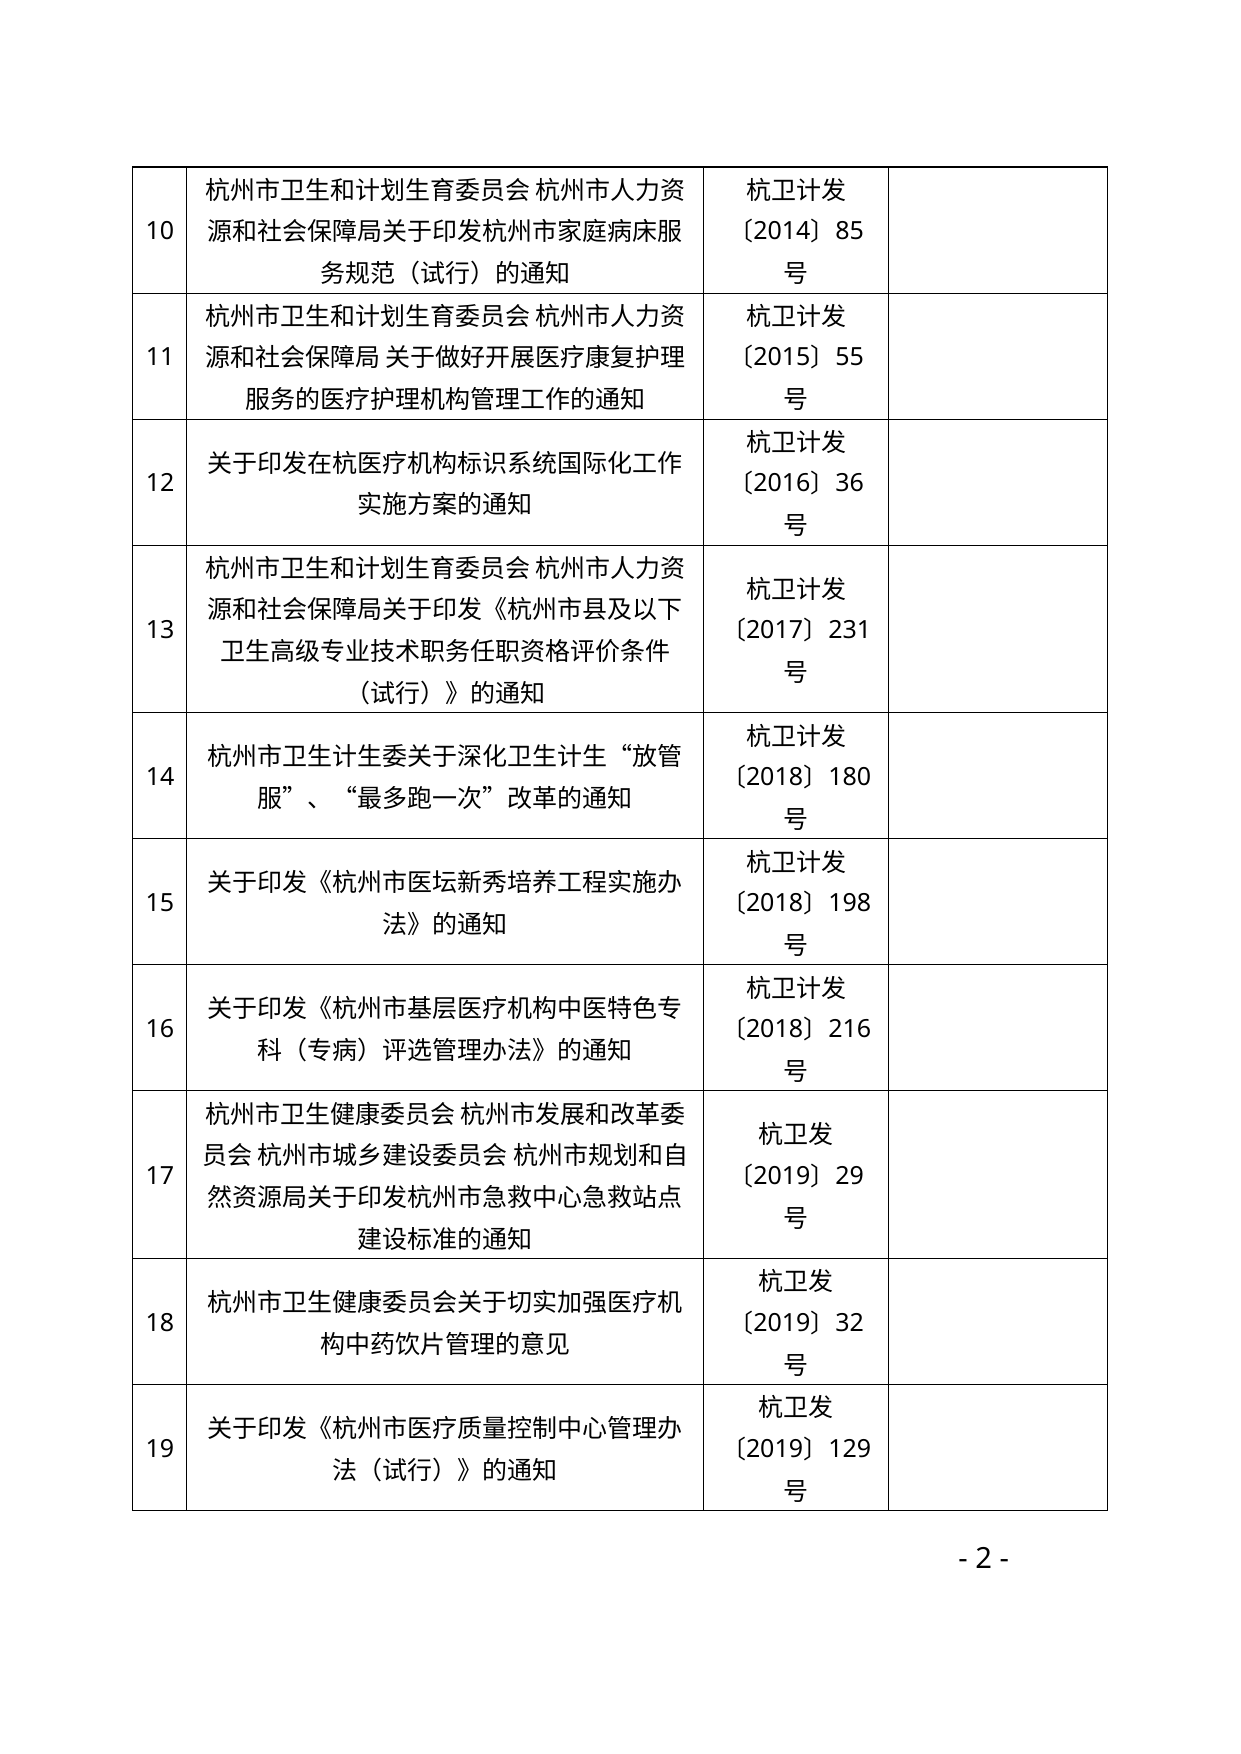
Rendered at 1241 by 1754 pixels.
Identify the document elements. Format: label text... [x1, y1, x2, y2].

table_cell 杭州市卫生和计划生育委员会 杭州市人力资源和社会保障局关于印发《杭州市县及以下卫生高级专业技术职务任职资格评价条件（试行）》的通知 [187, 546, 703, 712]
table_cell 杭卫发〔2019〕29号 [704, 1091, 888, 1258]
table_cell [889, 1091, 1107, 1258]
table_cell 杭州市卫生和计划生育委员会 杭州市人力资源和社会保障局关于印发杭州市家庭病床服务规范（试行）的通知 [187, 168, 703, 292]
table_cell [889, 839, 1107, 964]
table_cell [889, 1385, 1107, 1510]
table_cell 杭州市卫生健康委员会关于切实加强医疗机构中药饮片管理的意见 [187, 1259, 703, 1384]
table_cell 17 [133, 1091, 186, 1258]
table_cell 杭州市卫生健康委员会 杭州市发展和改革委员会 杭州市城乡建设委员会 杭州市规划和自然资源局关于印发杭州市急救中心急救站点建设标准的通知 [187, 1091, 703, 1258]
table_cell 15 [133, 839, 186, 964]
table_cell [889, 294, 1107, 418]
table_cell 16 [133, 965, 186, 1090]
table_cell [889, 713, 1107, 838]
table_cell 11 [133, 294, 186, 418]
table_cell 关于印发《杭州市医疗质量控制中心管理办法（试行）》的通知 [187, 1385, 703, 1510]
table_cell 关于印发在杭医疗机构标识系统国际化工作实施方案的通知 [187, 420, 703, 544]
table_cell 10 [133, 168, 186, 292]
table_cell 杭卫发〔2019〕32号 [704, 1259, 888, 1384]
table_cell 杭卫计发〔2018〕216号 [704, 965, 888, 1090]
table_cell 杭州市卫生计生委关于深化卫生计生“放管服”、“最多跑一次”改革的通知 [187, 713, 703, 838]
table_cell [889, 168, 1107, 292]
table_cell 杭州市卫生和计划生育委员会 杭州市人力资源和社会保障局 关于做好开展医疗康复护理服务的医疗护理机构管理工作的通知 [187, 294, 703, 418]
table_cell 关于印发《杭州市基层医疗机构中医特色专科（专病）评选管理办法》的通知 [187, 965, 703, 1090]
table_cell 12 [133, 420, 186, 544]
table_cell 杭卫计发〔2016〕36号 [704, 420, 888, 544]
table_cell 14 [133, 713, 186, 838]
table_cell 18 [133, 1259, 186, 1384]
table_cell [889, 1259, 1107, 1384]
table_cell [889, 546, 1107, 712]
table_cell 关于印发《杭州市医坛新秀培养工程实施办法》的通知 [187, 839, 703, 964]
table_cell 杭卫计发〔2018〕180号 [704, 713, 888, 838]
table_cell [889, 420, 1107, 544]
table_cell 13 [133, 546, 186, 712]
table_cell 杭卫计发〔2014〕85号 [704, 168, 888, 292]
table_cell 杭卫计发〔2017〕231号 [704, 546, 888, 712]
table_cell [889, 965, 1107, 1090]
table_cell 杭卫发〔2019〕129号 [704, 1385, 888, 1510]
table_cell 19 [133, 1385, 186, 1510]
table_cell 杭卫计发〔2015〕55号 [704, 294, 888, 418]
table_cell 杭卫计发〔2018〕198号 [704, 839, 888, 964]
